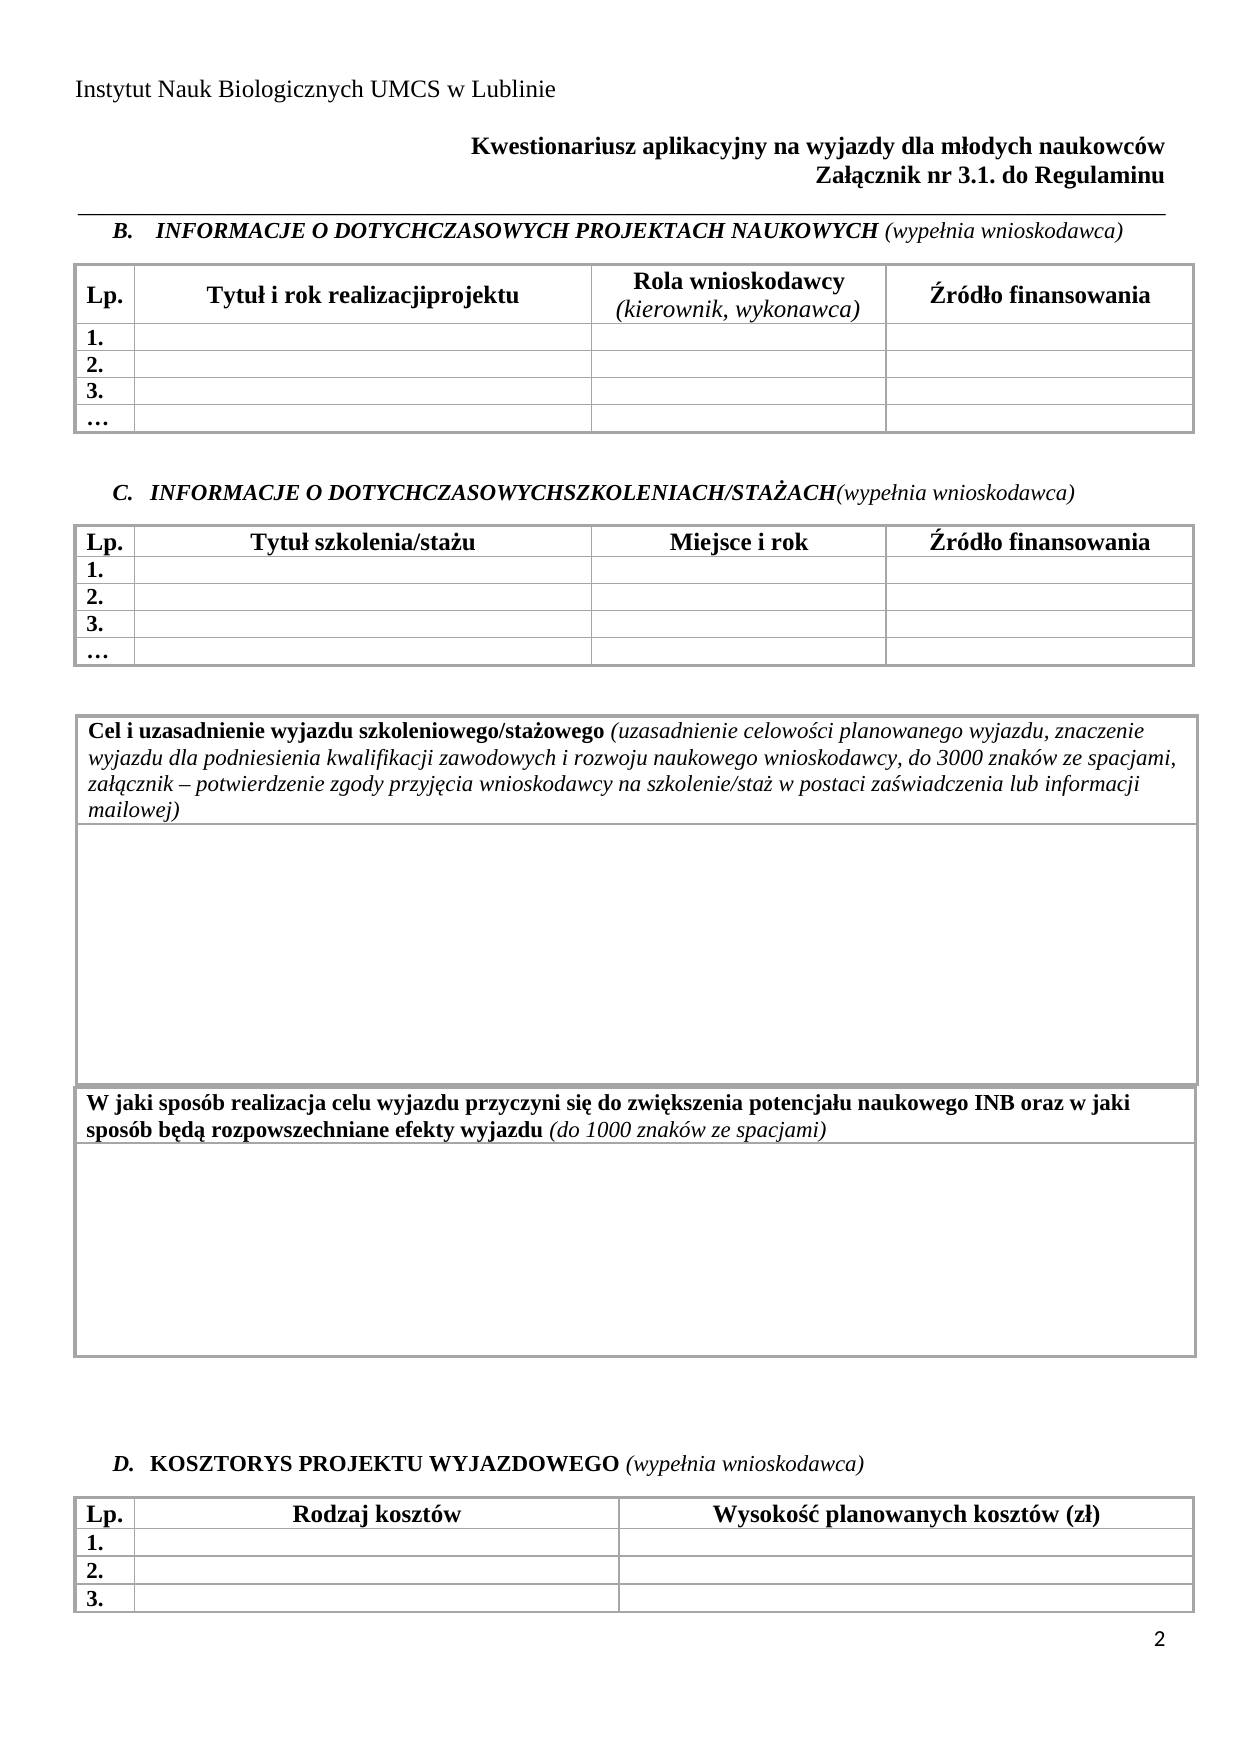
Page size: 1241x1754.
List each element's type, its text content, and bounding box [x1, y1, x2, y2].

table_cell [135, 405, 591, 431]
table_cell [135, 557, 591, 583]
table_header Rola wnioskodawcy (kierownik, wykonawca) [592, 266, 885, 323]
table_cell [592, 351, 885, 377]
table_cell [135, 378, 591, 404]
table_header W jaki sposób realizacja celu wyjazdu przyczyni się do zwiększenia potencjału naukowego INB oraz w jaki sposób będą rozpowszechniane efekty wyjazdu (do 1000 znaków ze spacjami) [77, 1089, 1194, 1142]
table_header Rodzaj kosztów [135, 1499, 618, 1527]
table_cell 2. [77, 1557, 134, 1583]
table_cell [135, 351, 591, 377]
list INFORMACJE O DOTYCHCZASOWYCH PROJEKTACH NAUKOWYCH (wypełnia wnioskodawca) [112, 217, 1165, 244]
table_cell [592, 378, 885, 404]
table_cell [887, 557, 1192, 583]
table_header Lp. [77, 527, 134, 556]
table_cell [592, 638, 885, 663]
table_header Źródło finansowania [887, 266, 1192, 323]
list KOSZTORYS PROJEKTU WYJAZDOWEGO (wypełnia wnioskodawca) [112, 1450, 1165, 1477]
table_cell [887, 324, 1192, 350]
table_header Cel i uzasadnienie wyjazdu szkoleniowego/stażowego (uzasadnienie celowości planowanego wyjazdu, znaczenie wyjazdu dla podniesienia kwalifikacji zawodowych i rozwoju naukowego wnioskodawcy, do 3000 znaków ze spacjami, załącznik – potwierdzenie zgody przyjęcia wnioskodawcy na szkolenie/staż w postaci zaświadczenia lub informacji mailowej) [78, 718, 1196, 823]
list INFORMACJE O DOTYCHCZASOWYCHSZKOLENIACH/STAŻACH(wypełnia wnioskodawca) [112, 479, 1165, 505]
table_cell [620, 1585, 1192, 1611]
table_cell [620, 1529, 1192, 1555]
table_cell [135, 1585, 618, 1611]
table_cell [135, 1529, 618, 1555]
table_cell [135, 324, 591, 350]
table_header Miejsce i rok [592, 527, 885, 556]
table_header Lp. [77, 1499, 134, 1527]
table_cell 2. [77, 584, 134, 610]
table_cell 2. [77, 351, 134, 377]
table_cell 1. [77, 324, 134, 350]
table_cell [592, 405, 885, 431]
table_cell [887, 638, 1192, 663]
table_cell … [77, 638, 134, 663]
table_cell [135, 584, 591, 610]
table_cell [592, 584, 885, 610]
table_cell [887, 351, 1192, 377]
table_cell 1. [77, 1529, 134, 1555]
table_header Źródło finansowania [887, 527, 1192, 556]
table_cell [887, 405, 1192, 431]
table_header Tytuł i rok realizacjiprojektu [135, 266, 591, 323]
table_cell 1. [77, 557, 134, 583]
table_header Tytuł szkolenia/stażu [135, 527, 591, 556]
table_cell [135, 611, 591, 637]
table_cell 3. [77, 378, 134, 404]
table_cell 3. [77, 611, 134, 637]
table_cell [78, 825, 1196, 1083]
table_header Lp. [77, 266, 134, 323]
table_cell [77, 1144, 1194, 1354]
table_cell [620, 1557, 1192, 1583]
table_header Wysokość planowanych kosztów (zł) [620, 1499, 1192, 1527]
table_cell [592, 611, 885, 637]
table_cell [592, 557, 885, 583]
table_cell [135, 1557, 618, 1583]
table_cell [135, 638, 591, 663]
table_cell [592, 324, 885, 350]
table_cell [887, 584, 1192, 610]
table_cell [887, 611, 1192, 637]
table_cell … [77, 405, 134, 431]
table_cell 3. [77, 1585, 134, 1611]
table_cell [887, 378, 1192, 404]
